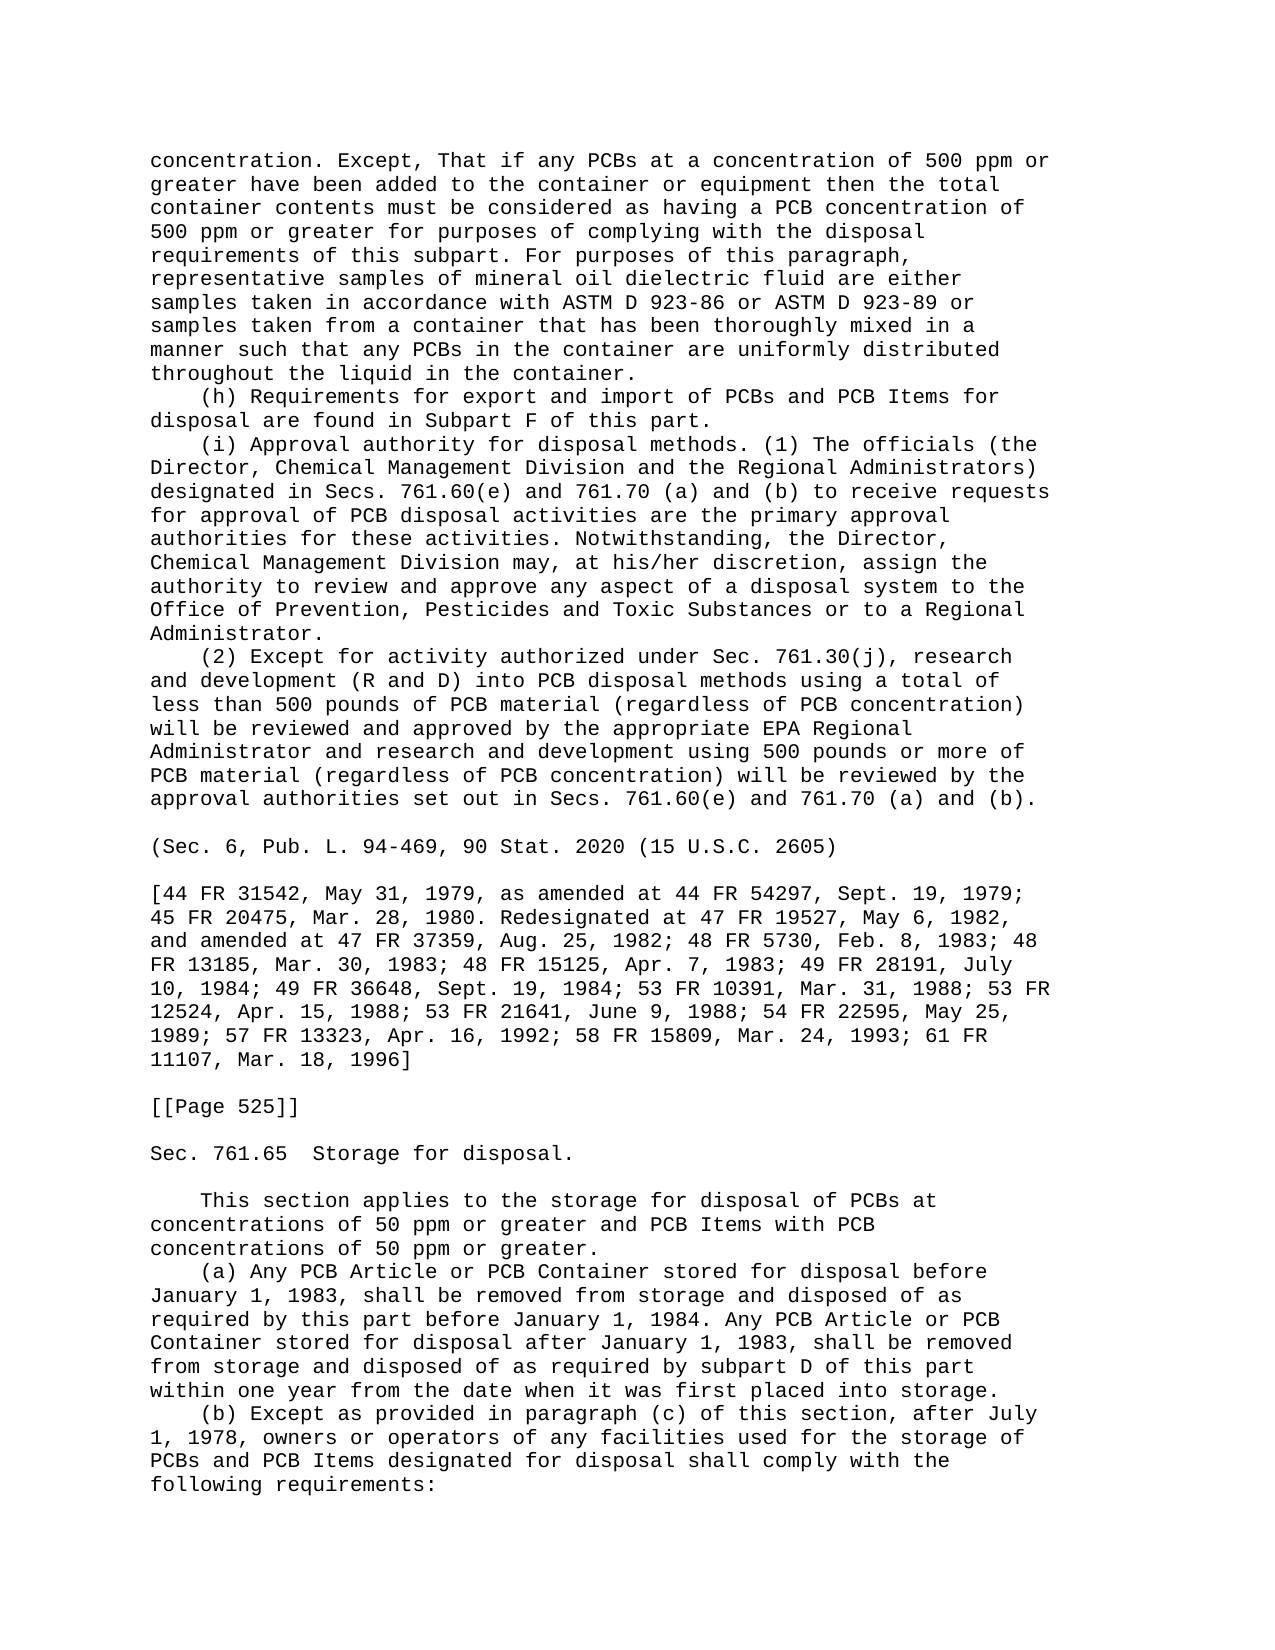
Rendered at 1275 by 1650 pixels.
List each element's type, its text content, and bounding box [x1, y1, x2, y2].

text and development (R and D) into PCB disposal methods using a total of [150, 670, 1125, 694]
text approval authorities set out in Secs. 761.60(e) and 761.70 (a) and (b). [150, 788, 1125, 812]
text and amended at 47 FR 37359, Aug. 25, 1982; 48 FR 5730, Feb. 8, 1983; 48 [150, 930, 1125, 954]
text from storage and disposed of as required by subpart D of this part [150, 1356, 1125, 1379]
text PCBs and PCB Items designated for disposal shall comply with the [150, 1451, 1125, 1474]
text Sec. 761.65 Storage for disposal. [150, 1143, 1125, 1167]
text 500 ppm or greater for purposes of complying with the disposal [150, 221, 1125, 244]
text representative samples of mineral oil dielectric fluid are either [150, 268, 1125, 292]
text 12524, Apr. 15, 1988; 53 FR 21641, June 9, 1988; 54 FR 22595, May 25, [150, 1001, 1125, 1025]
text requirements of this subpart. For purposes of this paragraph, [150, 244, 1125, 268]
text samples taken in accordance with ASTM D 923-86 or ASTM D 923-89 or [150, 292, 1125, 316]
text (b) Except as provided in paragraph (c) of this section, after July [150, 1403, 1125, 1427]
text 45 FR 20475, Mar. 28, 1980. Redesignated at 47 FR 19527, May 6, 1982, [150, 907, 1125, 930]
text Administrator and research and development using 500 pounds or more of [150, 741, 1125, 765]
text (Sec. 6, Pub. L. 94-469, 90 Stat. 2020 (15 U.S.C. 2605) [150, 836, 1125, 859]
text FR 13185, Mar. 30, 1983; 48 FR 15125, Apr. 7, 1983; 49 FR 28191, July [150, 954, 1125, 978]
text [44 FR 31542, May 31, 1979, as amended at 44 FR 54297, Sept. 19, 1979; [150, 883, 1125, 907]
text throughout the liquid in the container. [150, 363, 1125, 386]
text Chemical Management Division may, at his/her discretion, assign the [150, 552, 1125, 576]
text concentration. Except, That if any PCBs at a concentration of 500 ppm or [150, 150, 1125, 174]
text authority to review and approve any aspect of a disposal system to the [150, 576, 1125, 599]
text 1, 1978, owners or operators of any facilities used for the storage of [150, 1427, 1125, 1451]
text Director, Chemical Management Division and the Regional Administrators) [150, 457, 1125, 481]
text Administrator. [150, 623, 1125, 647]
text January 1, 1983, shall be removed from storage and disposed of as [150, 1285, 1125, 1309]
text concentrations of 50 ppm or greater and PCB Items with PCB [150, 1214, 1125, 1238]
text disposal are found in Subpart F of this part. [150, 410, 1125, 434]
text following requirements: [150, 1474, 1125, 1498]
text [[Page 525]] [150, 1096, 1125, 1119]
text (i) Approval authority for disposal methods. (1) The officials (the [150, 434, 1125, 457]
text Container stored for disposal after January 1, 1983, shall be removed [150, 1332, 1125, 1356]
text manner such that any PCBs in the container are uniformly distributed [150, 339, 1125, 363]
text PCB material (regardless of PCB concentration) will be reviewed by the [150, 765, 1125, 788]
text 1989; 57 FR 13323, Apr. 16, 1992; 58 FR 15809, Mar. 24, 1993; 61 FR [150, 1025, 1125, 1048]
text concentrations of 50 ppm or greater. [150, 1238, 1125, 1261]
text designated in Secs. 761.60(e) and 761.70 (a) and (b) to receive requests [150, 481, 1125, 505]
text will be reviewed and approved by the appropriate EPA Regional [150, 717, 1125, 741]
text 11107, Mar. 18, 1996] [150, 1048, 1125, 1072]
text Office of Prevention, Pesticides and Toxic Substances or to a Regional [150, 599, 1125, 623]
text samples taken from a container that has been thoroughly mixed in a [150, 316, 1125, 339]
text required by this part before January 1, 1984. Any PCB Article or PCB [150, 1309, 1125, 1332]
text greater have been added to the container or equipment then the total [150, 174, 1125, 197]
text authorities for these activities. Notwithstanding, the Director, [150, 528, 1125, 552]
text within one year from the date when it was first placed into storage. [150, 1379, 1125, 1403]
text This section applies to the storage for disposal of PCBs at [150, 1190, 1125, 1214]
text (h) Requirements for export and import of PCBs and PCB Items for [150, 386, 1125, 410]
text container contents must be considered as having a PCB concentration of [150, 197, 1125, 221]
text less than 500 pounds of PCB material (regardless of PCB concentration) [150, 694, 1125, 717]
text (2) Except for activity authorized under Sec. 761.30(j), research [150, 647, 1125, 670]
text (a) Any PCB Article or PCB Container stored for disposal before [150, 1261, 1125, 1285]
text for approval of PCB disposal activities are the primary approval [150, 505, 1125, 528]
text 10, 1984; 49 FR 36648, Sept. 19, 1984; 53 FR 10391, Mar. 31, 1988; 53 FR [150, 978, 1125, 1001]
